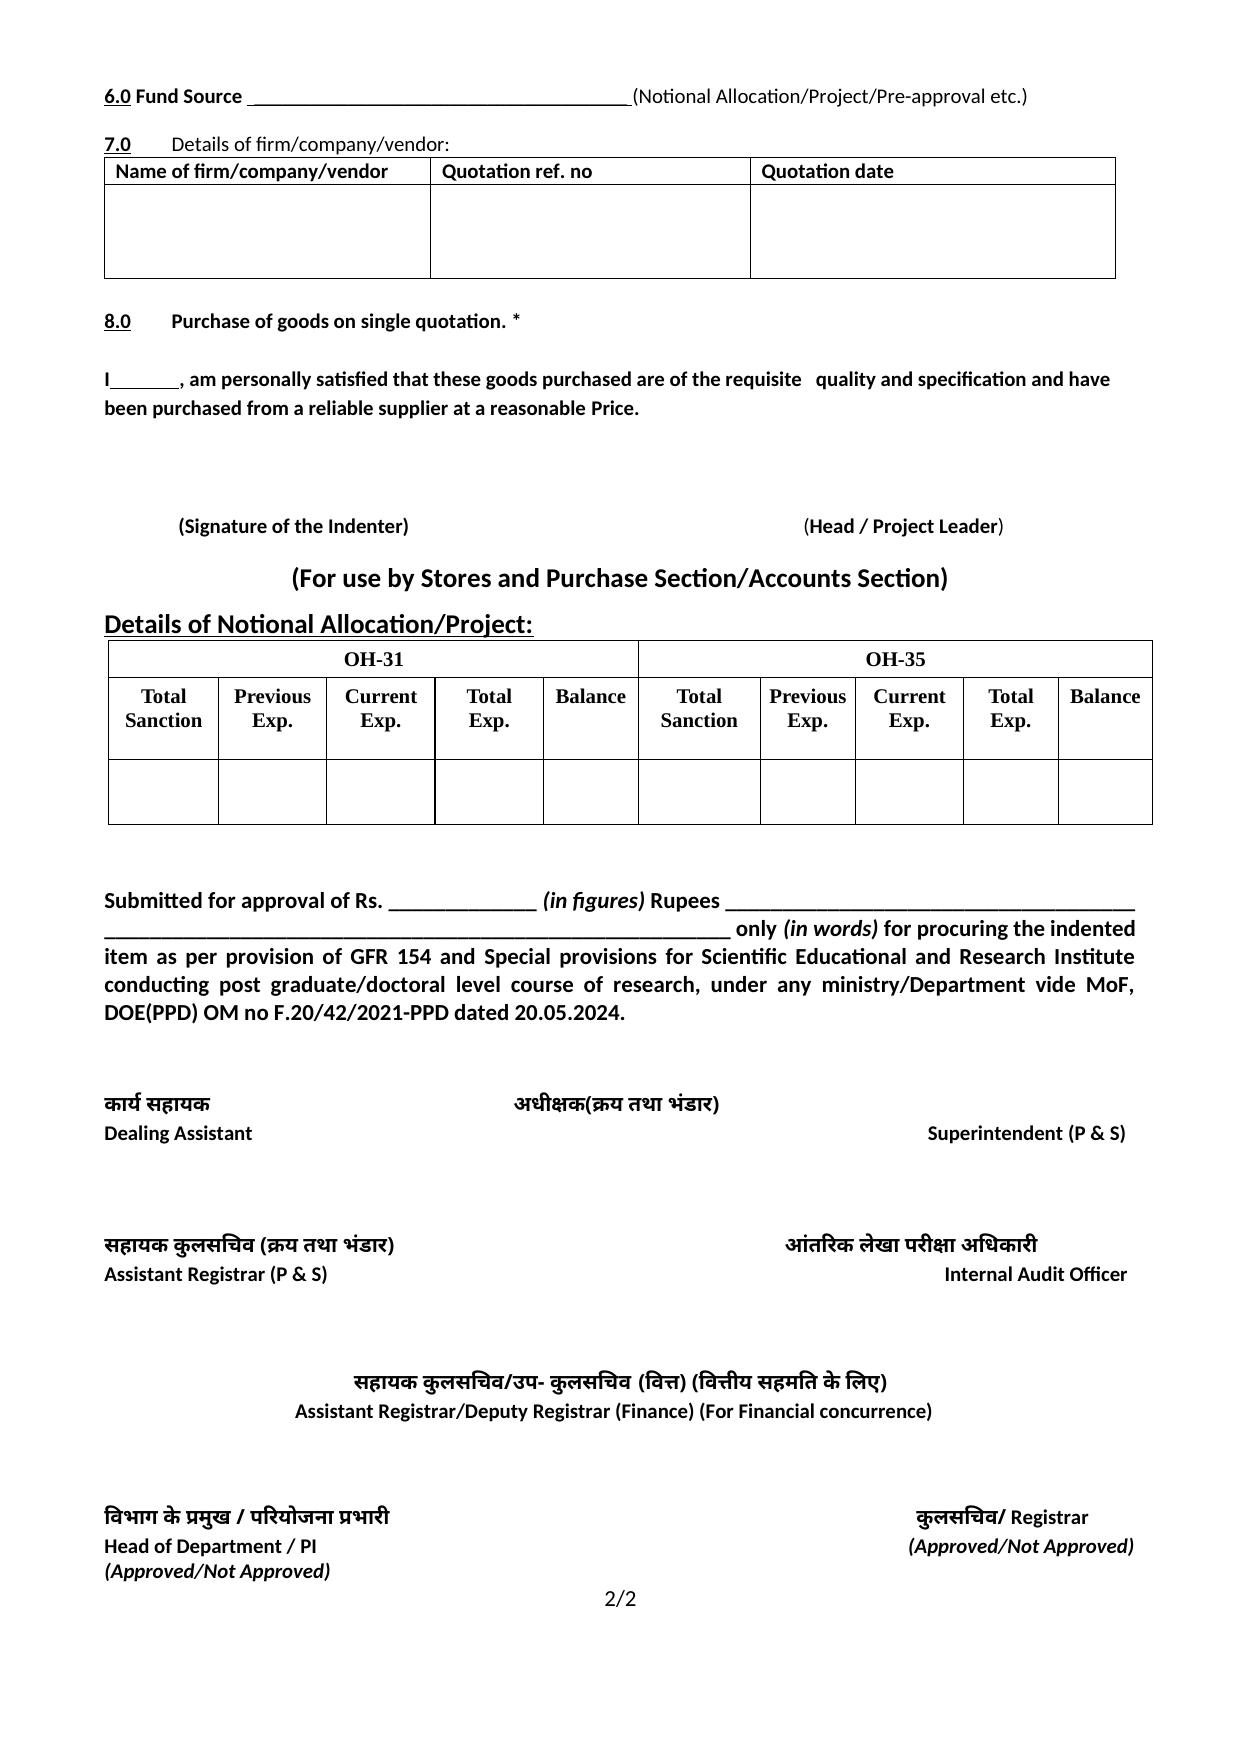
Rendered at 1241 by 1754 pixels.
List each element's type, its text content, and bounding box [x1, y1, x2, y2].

text सहायक कुलसचिव (क्रय तथा भंडार) आंतरिक लेखा परीक्षा अधिकारी [104, 1230, 1136, 1261]
text (For use by Stores and Purchase Section/Accounts Section) [104, 562, 1136, 595]
table_cell [964, 760, 1058, 824]
text कार्य सहायक अधीक्षक(क्रय तथा भंडार) [104, 1089, 1136, 1120]
table_cell [639, 760, 760, 824]
text Details of Notional Allocation/Project: [104, 607, 1136, 640]
table_cell Total Exp. [436, 678, 543, 759]
table_cell [109, 760, 218, 824]
table_cell [751, 185, 1115, 278]
table_header OH-31 [109, 641, 638, 677]
table_cell [856, 760, 963, 824]
table_cell [431, 185, 750, 278]
table_header OH-35 [639, 641, 1152, 677]
table_cell [219, 760, 326, 824]
text (Signature of the Indenter) (Head / Project Leader) [104, 513, 1136, 539]
text Dealing Assistant Superintendent (P & S) [104, 1120, 1136, 1146]
text Head of Department / PI (Approved/Not Approved) (Approved/Not Approved) [104, 1533, 1136, 1584]
table_cell [544, 760, 638, 824]
table_cell [761, 760, 855, 824]
table_cell Current Exp. [327, 678, 434, 759]
table_header Name of firm/company/vendor [105, 158, 430, 183]
text 8.0 Purchase of goods on single quotation. * [104, 308, 1136, 333]
text I , am personally satisfied that these goods purchased are of the requisite quality and specification and have been purchased from a reliable supplier at a reasonable Price. [104, 366, 1121, 420]
text Assistant Registrar (P & S) Internal Audit Officer [104, 1261, 1136, 1287]
table_cell Previous Exp. [219, 678, 326, 759]
table_header Quotation date [751, 158, 1115, 183]
text 2/2 [104, 1584, 1136, 1612]
text 6.0 Fund Source ________________________________________ (Notional Allocation/Project/Pre-approval etc.) [104, 83, 1136, 109]
table_cell Total Sanction [639, 678, 760, 759]
text विभाग के प्रमुख / परियोजना प्रभारी कुलसचिव/ Registrar [104, 1502, 1136, 1533]
table_cell Previous Exp. [761, 678, 855, 759]
table_cell [1059, 760, 1152, 824]
table_cell Balance [1059, 678, 1152, 759]
table_cell [327, 760, 434, 824]
text 7.0 Details of firm/company/vendor: [104, 131, 1136, 157]
text Assistant Registrar/Deputy Registrar (Finance) (For Financial concurrence) [104, 1398, 1136, 1424]
table_cell Total Sanction [109, 678, 218, 759]
table_header Quotation ref. no [431, 158, 750, 183]
text सहायक कुलसचिव/उप- कुलसचिव (वित्त) (वित्तीय सहमति के लिए) [104, 1367, 1136, 1398]
table_cell Current Exp. [856, 678, 963, 759]
table_cell [436, 760, 543, 824]
table_cell [105, 185, 430, 278]
table_cell Balance [544, 678, 638, 759]
text Submitted for approval of Rs. _____________ (in figures) Rupees ____________________________________ _______________________________________________________ only (in words) for procuring the indented item as per provision of GFR 154 and Special provisions for Scientific Educational and Research Institute conducting post graduate/doctoral level course of research, under any ministry/Department vide MoF, DOE(PPD) OM no F.20/42/2021-PPD dated 20.05.2024. [104, 886, 1136, 1027]
table_cell Total Exp. [964, 678, 1058, 759]
